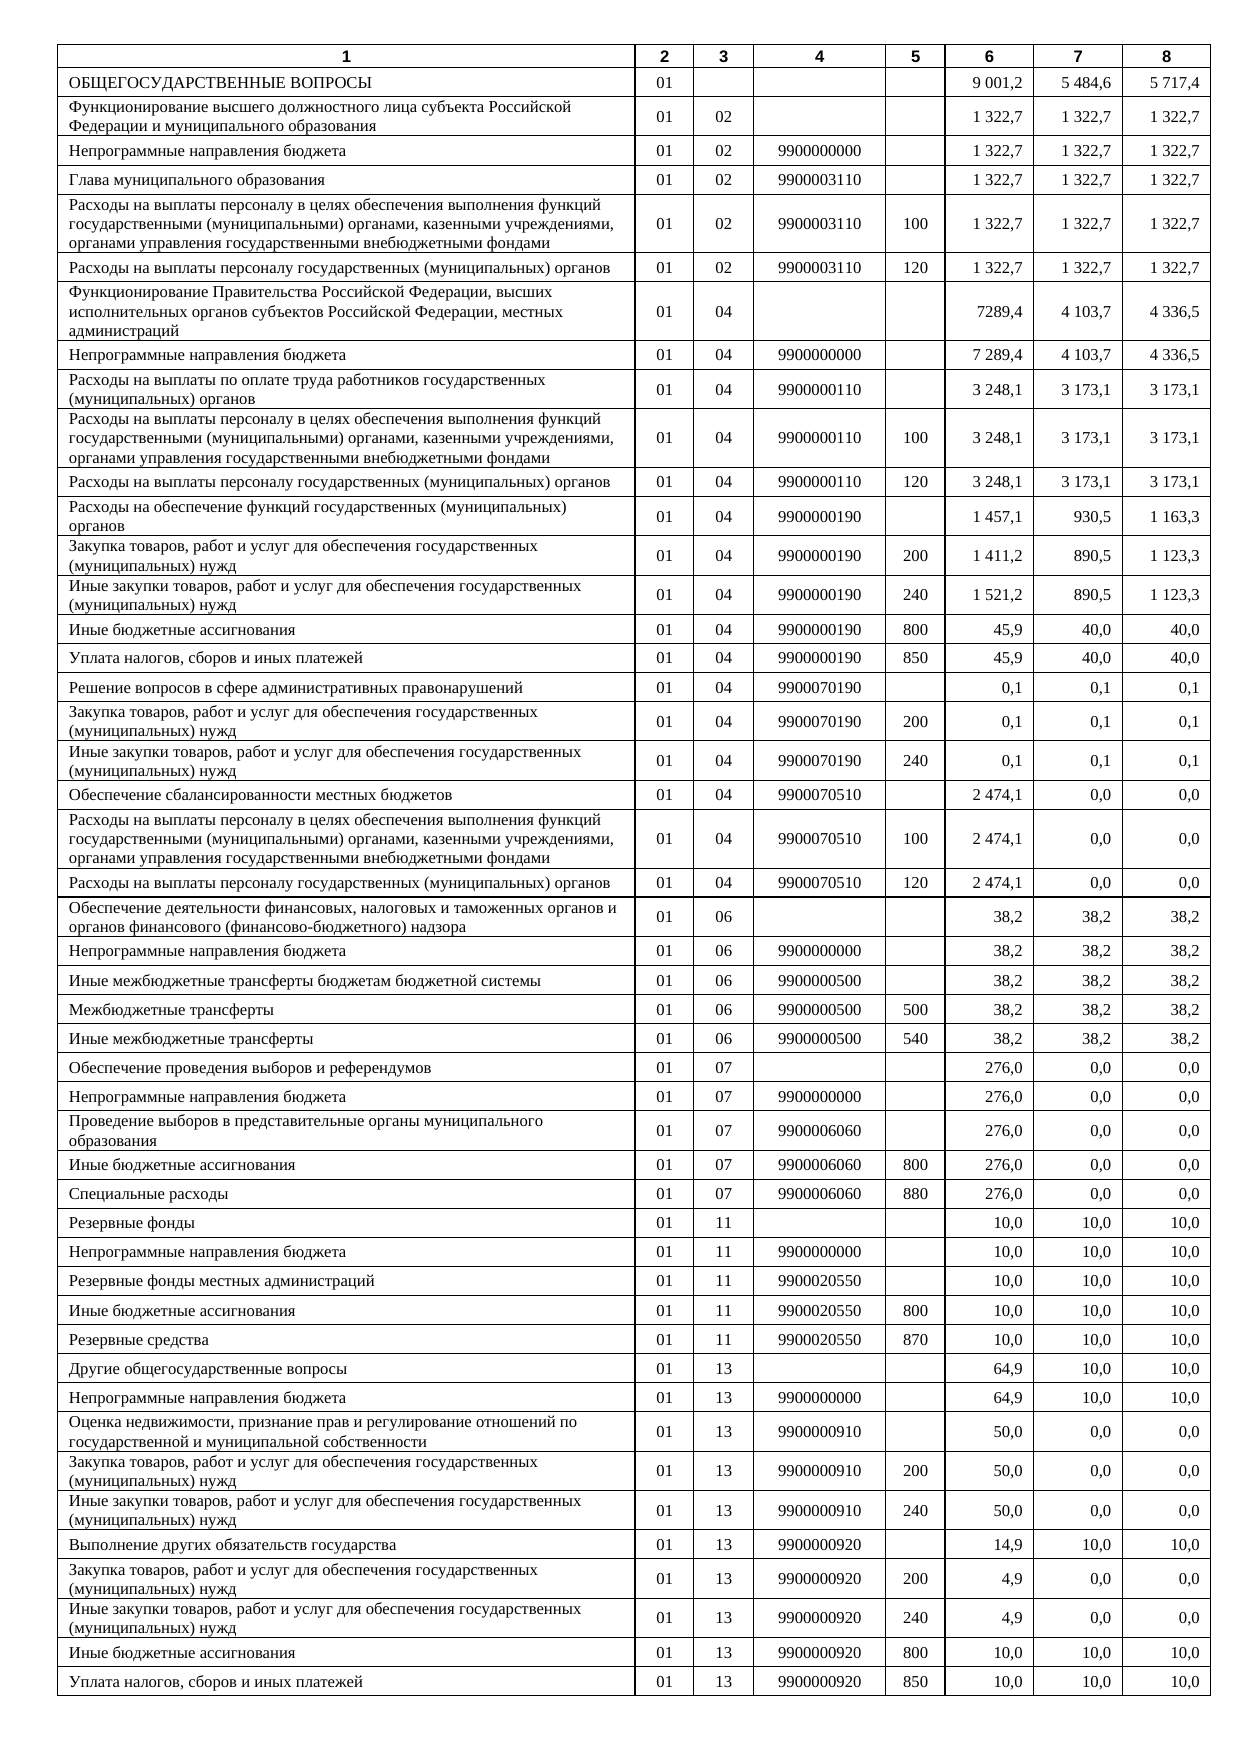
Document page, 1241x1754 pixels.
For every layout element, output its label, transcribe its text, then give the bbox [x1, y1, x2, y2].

table_cell 04 [694, 525, 753, 553]
table_cell 195,0 [946, 1528, 1033, 1566]
table_cell [1211, 1126, 1235, 1155]
table_cell 01 [636, 85, 693, 113]
table_cell 9900000500 [754, 739, 885, 767]
table_cell 11 [694, 953, 753, 981]
table_cell 01 [636, 924, 693, 952]
table_cell 13 [694, 1274, 753, 1302]
table_cell 120 [886, 613, 944, 641]
table_cell Обеспечение деятельности финансовых, налоговых и таможенных органов и органов финансового (финансово-бюджетного) надзора [58, 642, 634, 680]
table_cell [1211, 1234, 1235, 1273]
table_cell [886, 45, 944, 84]
table_cell Уплата налогов, сборов и иных платежей [58, 388, 634, 416]
table_cell 01 [636, 855, 693, 894]
table_cell 200 [886, 446, 944, 484]
table_cell 2 474,1 [946, 525, 1033, 553]
table_cell 200 [886, 280, 944, 318]
table_cell [1211, 485, 1235, 524]
table_cell 276,0 [946, 895, 1033, 923]
table_cell 4,9 [946, 1343, 1033, 1381]
table_cell 9900000910 [754, 1156, 885, 1194]
table_cell [1211, 1068, 1235, 1097]
table_cell 10,0 [1123, 1040, 1210, 1068]
table_cell 9900000920 [754, 1304, 885, 1342]
table_cell Резервные средства [58, 1069, 634, 1097]
table_cell 04 [694, 280, 753, 318]
table_cell 03 [694, 1528, 753, 1566]
table_cell НАЦИОНАЛЬНАЯ ОБОРОНА [58, 1440, 634, 1468]
table_cell 14,9 [946, 1274, 1033, 1302]
table_cell 1 163,3 [1123, 241, 1210, 279]
table_cell 0,0 [1123, 1196, 1210, 1234]
table_cell 38,2 [1123, 681, 1210, 709]
table_cell 45,9 [946, 359, 1033, 387]
table_cell 01 [636, 114, 693, 152]
table_cell 9900000000 [754, 1127, 885, 1155]
table_cell 01 [636, 1235, 693, 1273]
table_cell 9900006060 [754, 924, 885, 952]
table_cell 0,0 [1123, 1235, 1210, 1273]
table_cell 04 [694, 320, 753, 358]
table_cell 01 [636, 1382, 693, 1410]
table_cell 02 [636, 1625, 693, 1653]
table_cell 9900051180 [754, 1655, 885, 1693]
table_cell [1211, 1097, 1235, 1126]
table_cell [1211, 1273, 1235, 1302]
table_cell 195,0 [946, 1440, 1033, 1468]
table_cell 120 [886, 212, 944, 240]
table_cell 04 [694, 85, 753, 113]
table_cell 0,1 [1034, 446, 1122, 484]
table_cell 9900020550 [754, 1011, 885, 1039]
table_cell [886, 1469, 944, 1497]
table_cell 01 [636, 320, 693, 358]
table_cell 9900000910 [754, 1235, 885, 1273]
table_cell [1211, 358, 1235, 387]
table_cell 38,2 [946, 739, 1033, 767]
table_cell [1211, 1155, 1235, 1194]
table_cell 276,0 [946, 924, 1033, 952]
table_cell Проведение выборов в представительные органы муниципального образования [58, 855, 634, 894]
table_cell 50,0 [946, 1196, 1033, 1234]
table_cell 04 [694, 45, 753, 84]
table_cell 10,0 [1034, 982, 1122, 1010]
table_cell 64,9 [946, 1098, 1033, 1126]
table_cell [1211, 1526, 1235, 1566]
table_cell 100 [886, 554, 944, 611]
table_cell 38,2 [946, 681, 1033, 709]
table_cell 04 [694, 212, 753, 240]
table_cell Иные бюджетные ассигнования [58, 895, 634, 923]
table_cell [1211, 1624, 1235, 1653]
table_cell 38,2 [1034, 681, 1122, 709]
table_cell 225,0 [1123, 1469, 1210, 1497]
table_cell 10,0 [1034, 953, 1122, 981]
table_cell 3 173,1 [1034, 212, 1122, 240]
table_cell 189,1 [1034, 1625, 1122, 1653]
table_cell [886, 1274, 944, 1302]
table_cell 9900000190 [754, 320, 885, 358]
table_cell 4 103,7 [1034, 85, 1122, 113]
table_cell 10,0 [1034, 1382, 1122, 1410]
table_cell 04 [694, 613, 753, 641]
table_cell 9900070190 [754, 446, 885, 484]
table_cell Иные закупки товаров, работ и услуг для обеспечения государственных (муниципальных) нужд [58, 486, 634, 524]
table_cell 240 [886, 486, 944, 524]
table_cell 38,2 [1034, 768, 1122, 796]
table_cell 2 474,1 [946, 554, 1033, 611]
table_cell 10,0 [1034, 1274, 1122, 1302]
table_cell 04 [694, 359, 753, 387]
table_cell [1211, 387, 1235, 416]
table_cell 40,0 [1034, 359, 1122, 387]
table_cell 06 [694, 768, 753, 796]
table_cell [1211, 680, 1235, 709]
table_cell 1 123,3 [1123, 280, 1210, 318]
table_cell Иные закупки товаров, работ и услуг для обеспечения государственных (муниципальных) нужд [58, 320, 634, 358]
table_cell 01 [636, 486, 693, 524]
table_cell 50,0 [946, 1235, 1033, 1273]
table_cell 540 [886, 768, 944, 796]
table_cell 03 [694, 1625, 753, 1653]
table_cell 0,0 [1034, 525, 1122, 553]
table_cell 06 [694, 710, 753, 738]
table_cell 4 103,7 [1034, 45, 1122, 84]
table_cell Расходы на выплаты по оплате труда работников государственных (муниципальных) органов [58, 114, 634, 152]
table_cell 07 [694, 826, 753, 854]
table_cell 10,0 [1034, 1127, 1122, 1155]
table_cell 9900006060 [754, 855, 885, 894]
table_cell 38,2 [1034, 710, 1122, 738]
table_cell [1211, 952, 1235, 981]
table_cell 13 [694, 1235, 753, 1273]
table_cell 13 [694, 1156, 753, 1194]
table_cell 9900070510 [754, 554, 885, 611]
table_cell [886, 681, 944, 709]
table_cell 01 [636, 45, 693, 84]
table_cell 11 [694, 1011, 753, 1039]
table_cell 9900000000 [754, 681, 885, 709]
table_cell 40,0 [1123, 359, 1210, 387]
table_cell 01 [636, 642, 693, 680]
table_cell [1211, 923, 1235, 952]
table_cell [1211, 1439, 1235, 1468]
table_cell 01 [636, 1069, 693, 1097]
table_cell 13 [694, 1127, 753, 1155]
table_cell 9900051180 [754, 1625, 885, 1653]
table_cell 9900000920 [754, 1343, 885, 1381]
table_cell 3 248,1 [946, 212, 1033, 240]
table_cell 01 [636, 895, 693, 923]
table_cell 11 [694, 1069, 753, 1097]
table_cell 217,2 [1034, 1528, 1122, 1566]
table_cell [1211, 44, 1235, 84]
table_cell 0,0 [1034, 613, 1122, 641]
table_cell Иные межбюджетные трансферты бюджетам бюджетной системы [58, 710, 634, 738]
table_cell 10,0 [1123, 1098, 1210, 1126]
table_cell 10,0 [946, 1069, 1033, 1097]
table_cell Непрограммные направления бюджета [58, 826, 634, 854]
table_cell 195,0 [946, 1499, 1033, 1526]
table_cell 38,2 [946, 768, 1033, 796]
table_cell 9900000000 [754, 982, 885, 1010]
table_cell Непрограммные направления бюджета [58, 85, 634, 113]
table_cell 500 [886, 739, 944, 767]
table_cell 01 [636, 1156, 693, 1194]
table_cell 1 521,2 [946, 320, 1033, 358]
table_cell [886, 797, 944, 825]
table_cell 0,1 [1123, 446, 1210, 484]
table_cell 04 [694, 446, 753, 484]
table_cell 9900000920 [754, 1411, 885, 1439]
table_cell Обеспечение проведения выборов и референдумов [58, 797, 634, 825]
table_cell 9900020550 [754, 1069, 885, 1097]
table_cell 03 [694, 1499, 753, 1526]
table_cell 9900020550 [754, 1040, 885, 1068]
table_cell 9900000110 [754, 153, 885, 211]
table_cell 0,1 [1123, 486, 1210, 524]
table_cell Расходы на обеспечение функций государственных (муниципальных) органов [58, 241, 634, 279]
table_cell [1211, 279, 1235, 318]
table_cell [886, 982, 944, 1010]
table_cell [1211, 767, 1235, 796]
table_cell Уплата налогов, сборов и иных платежей [58, 1411, 634, 1439]
table_cell 9900000500 [754, 768, 885, 796]
table_cell 0,0 [1034, 924, 1122, 952]
table_cell 9900000190 [754, 359, 885, 387]
table_cell [886, 1440, 944, 1468]
table_cell 3 248,1 [946, 114, 1033, 152]
table_cell 0,0 [1034, 826, 1122, 854]
table_cell 880 [886, 924, 944, 952]
table_cell Закупка товаров, работ и услуг для обеспечения государственных (муниципальных) нужд [58, 1655, 634, 1693]
table_cell 04 [694, 417, 753, 445]
table_cell [1211, 894, 1235, 923]
table_cell 10,0 [1123, 982, 1210, 1010]
table_cell 225,0 [1123, 1440, 1210, 1468]
table_cell 01 [636, 153, 693, 211]
table_cell 9900000920 [754, 1382, 885, 1410]
table_cell Мобилизационная и вневойсковая подготовка [58, 1469, 634, 1497]
table_cell Иные закупки товаров, работ и услуг для обеспечения государственных (муниципальных) нужд [58, 1235, 634, 1273]
table_cell 10,0 [946, 1411, 1033, 1439]
table_cell 0,1 [946, 486, 1033, 524]
table_cell 10,0 [1034, 1011, 1122, 1039]
table_cell 184,0 [946, 1567, 1033, 1624]
table_cell 0,0 [1034, 895, 1122, 923]
table_cell 01 [636, 739, 693, 767]
table_cell 10,0 [1034, 1411, 1122, 1439]
table_cell [1211, 1566, 1235, 1624]
table_cell 0,1 [946, 417, 1033, 445]
table_cell 2 474,1 [946, 613, 1033, 641]
table_cell 11,0 [946, 1655, 1033, 1693]
table_cell 04 [694, 153, 753, 211]
table_cell 01 [636, 388, 693, 416]
table_cell 0,0 [1034, 1304, 1122, 1342]
table_cell [1211, 152, 1235, 211]
table_cell 01 [636, 1196, 693, 1234]
table_cell Иные закупки товаров, работ и услуг для обеспечения государственных (муниципальных) нужд [58, 1343, 634, 1381]
table_cell [1211, 1303, 1235, 1342]
table_cell 02 [636, 1528, 693, 1566]
table_cell Закупка товаров, работ и услуг для обеспечения государственных (муниципальных) нужд [58, 446, 634, 484]
table_cell 38,2 [1123, 710, 1210, 738]
table_cell 0,0 [1123, 525, 1210, 553]
table_cell 10,0 [946, 1011, 1033, 1039]
table_cell 1 411,2 [946, 280, 1033, 318]
table_cell 13 [694, 1382, 753, 1410]
table_cell 9900000190 [754, 388, 885, 416]
table_cell [1211, 240, 1235, 279]
table_cell 38,2 [1123, 642, 1210, 680]
table_cell [886, 1011, 944, 1039]
table_cell 13 [694, 1304, 753, 1342]
table_cell 28,2 [1123, 1655, 1210, 1693]
table_cell 38,2 [1123, 739, 1210, 767]
table_cell 01 [636, 797, 693, 825]
table_cell 217,2 [1034, 1499, 1122, 1526]
table_cell 06 [694, 642, 753, 680]
table_cell 02 [636, 1567, 693, 1624]
table_cell 11 [694, 982, 753, 1010]
table_cell 10,0 [1123, 1011, 1210, 1039]
table_cell 38,2 [946, 710, 1033, 738]
table_cell [754, 642, 885, 680]
table_cell 10,0 [1034, 1040, 1122, 1068]
table_cell 10,0 [1123, 1069, 1210, 1097]
table_cell [1211, 1498, 1235, 1526]
table_cell Расходы на выплаты персоналу государственных (муниципальных) органов [58, 613, 634, 641]
table_cell 0,0 [1034, 1196, 1122, 1234]
table_cell 0,0 [1123, 1304, 1210, 1342]
table_cell 38,2 [946, 642, 1033, 680]
table_cell [886, 85, 944, 113]
table_cell 4,9 [946, 1304, 1033, 1342]
table_cell 9900000000 [754, 1499, 885, 1526]
table_cell 890,5 [1034, 280, 1122, 318]
table_cell Выполнение других обязательств государства [58, 1274, 634, 1302]
table_cell 10,0 [1034, 1069, 1122, 1097]
table_cell [1211, 445, 1235, 484]
table_cell [754, 1469, 885, 1497]
table_cell 01 [636, 241, 693, 279]
table_cell 10,0 [946, 1040, 1033, 1068]
table_cell 9900070510 [754, 525, 885, 553]
table_cell [1211, 553, 1235, 611]
table_cell 07 [694, 924, 753, 952]
table_cell [886, 1098, 944, 1126]
table_cell 45,9 [946, 388, 1033, 416]
table_cell 10,0 [1123, 1411, 1210, 1439]
table_cell [886, 1127, 944, 1155]
table_cell 4 336,5 [1123, 45, 1210, 84]
table_cell 276,0 [946, 826, 1033, 854]
table_cell 13 [694, 1098, 753, 1126]
table_cell 800 [886, 1040, 944, 1068]
table_cell 02 [636, 1469, 693, 1497]
table_cell 850 [886, 388, 944, 416]
table_cell Расходы на выплаты персоналу государственных (муниципальных) органов [58, 1625, 634, 1653]
table_cell 02 [636, 1440, 693, 1468]
table_cell 9900051180 [754, 1528, 885, 1566]
table_cell [1211, 319, 1235, 358]
table_cell 11 [694, 1040, 753, 1068]
table_cell Другие общегосударственные вопросы [58, 1098, 634, 1126]
table_cell 9900006060 [754, 895, 885, 923]
table_cell 930,5 [1034, 241, 1122, 279]
table_cell 01 [636, 710, 693, 738]
table_cell 0,0 [1123, 613, 1210, 641]
table_cell 189,1 [1034, 1567, 1122, 1624]
table_cell 0,0 [1123, 554, 1210, 611]
table_cell 217,2 [1034, 1440, 1122, 1468]
table_cell [886, 525, 944, 553]
table_cell 3 173,1 [1123, 153, 1210, 211]
table_cell Резервные фонды [58, 953, 634, 981]
table_cell 10,0 [946, 982, 1033, 1010]
table_cell 13 [694, 1196, 753, 1234]
table_cell Непрограммные направления бюджета [58, 1127, 634, 1155]
table_cell 240 [886, 1343, 944, 1381]
table_cell [1211, 854, 1235, 894]
table_cell 01 [636, 982, 693, 1010]
table_cell 9900000920 [754, 1274, 885, 1302]
table_cell 120 [886, 1625, 944, 1653]
table_cell 38,2 [1034, 739, 1122, 767]
table_cell [1211, 84, 1235, 113]
table_cell Непрограммные направления бюджета [58, 982, 634, 1010]
table_cell 02 [636, 1655, 693, 1693]
table_cell 04 [694, 114, 753, 152]
table_cell 7 289,4 [946, 85, 1033, 113]
table_cell 03 [694, 1567, 753, 1624]
table_cell 9900070190 [754, 417, 885, 445]
table_cell 184,0 [946, 1625, 1033, 1653]
table_cell 100 [886, 153, 944, 211]
table_cell 01 [636, 1343, 693, 1381]
table_cell 276,0 [946, 797, 1033, 825]
table_cell 40,0 [1123, 388, 1210, 416]
table_cell [886, 417, 944, 445]
table_cell [886, 642, 944, 680]
table_cell 38,2 [1123, 768, 1210, 796]
table_cell [694, 1440, 753, 1468]
table_cell [886, 826, 944, 854]
table_cell Закупка товаров, работ и услуг для обеспечения государственных (муниципальных) нужд [58, 1196, 634, 1234]
table_cell 10,0 [1123, 1274, 1210, 1302]
table_cell 196,8 [1123, 1625, 1210, 1653]
table_cell 07 [694, 855, 753, 894]
table_cell 9900000190 [754, 241, 885, 279]
table_cell [1211, 524, 1235, 553]
table_cell Оценка недвижимости, признание прав и регулирование отношений по государственной и муниципальной собственности [58, 1156, 634, 1194]
table_cell 28,1 [1034, 1655, 1122, 1693]
table_cell 10,0 [1034, 1098, 1122, 1126]
table_cell 01 [636, 525, 693, 553]
table_cell 850 [886, 1411, 944, 1439]
table_cell 0,0 [1123, 895, 1210, 923]
table_cell Решение вопросов в сфере административных правонарушений [58, 417, 634, 445]
table_cell 217,2 [1034, 1469, 1122, 1497]
table_cell 1 457,1 [946, 241, 1033, 279]
table_cell 07 [694, 895, 753, 923]
table_cell 01 [636, 1011, 693, 1039]
table_cell 240 [886, 1235, 944, 1273]
table_cell 10,0 [1123, 953, 1210, 981]
table_cell 0,1 [946, 446, 1033, 484]
table_cell [1211, 1342, 1235, 1381]
table_cell 50,0 [946, 1156, 1033, 1194]
table_cell 3 173,1 [1123, 212, 1210, 240]
table_cell Расходы на выплаты персоналу государственных (муниципальных) органов [58, 212, 634, 240]
table_cell 01 [636, 768, 693, 796]
table_cell 276,0 [946, 855, 1033, 894]
table_cell 03 [694, 1469, 753, 1497]
table_cell 01 [636, 953, 693, 981]
table_cell [1211, 738, 1235, 767]
table_cell [754, 1098, 885, 1126]
table_cell 06 [694, 681, 753, 709]
table_cell 0,0 [1034, 1343, 1122, 1381]
table_cell 9900000000 [754, 826, 885, 854]
table_cell 9900000110 [754, 212, 885, 240]
table_cell [1211, 416, 1235, 445]
table_cell [886, 241, 944, 279]
table_cell 800 [886, 1382, 944, 1410]
table_cell [1211, 1654, 1235, 1693]
table_cell [886, 1528, 944, 1566]
table_cell 01 [636, 1274, 693, 1302]
table_cell 01 [636, 1098, 693, 1126]
table_cell 01 [636, 1411, 693, 1439]
table_cell 10,0 [1123, 1382, 1210, 1410]
table_cell 01 [636, 681, 693, 709]
table_cell 01 [636, 613, 693, 641]
table_cell 9900000910 [754, 1196, 885, 1234]
table_cell Резервные фонды местных администраций [58, 1011, 634, 1039]
table_cell Иные бюджетные ассигнования [58, 1040, 634, 1068]
table_cell Закупка товаров, работ и услуг для обеспечения государственных (муниципальных) нужд [58, 1304, 634, 1342]
table_cell 9900000000 [754, 85, 885, 113]
table_cell [754, 953, 885, 981]
table_cell 04 [694, 388, 753, 416]
table_cell 196,8 [1123, 1567, 1210, 1624]
table_cell 225,0 [1123, 1499, 1210, 1526]
table_cell [1211, 1010, 1235, 1039]
table_cell 0,0 [1123, 1343, 1210, 1381]
table_cell 3 248,1 [946, 153, 1033, 211]
table_cell 4 336,5 [1123, 85, 1210, 113]
table_cell [886, 1156, 944, 1194]
table_cell [1211, 1195, 1235, 1234]
table_cell [1211, 1039, 1235, 1068]
table_cell Непрограммные направления бюджета [58, 1499, 634, 1526]
table_cell Иные межбюджетные трансферты [58, 768, 634, 796]
table_cell 07 [694, 797, 753, 825]
table_cell 200 [886, 1196, 944, 1234]
table_cell [1211, 1468, 1235, 1497]
table_cell 01 [636, 359, 693, 387]
table_cell 200 [886, 1655, 944, 1693]
table_cell 0,0 [1123, 924, 1210, 952]
table_cell 9900000500 [754, 710, 885, 738]
table_cell 9900051180 [754, 1567, 885, 1624]
table_cell 01 [636, 1127, 693, 1155]
table_cell 0,1 [1034, 417, 1122, 445]
table_cell [1211, 825, 1235, 854]
table_cell Осуществление первичного воинского учета органами местного самоуправления поселений, муниципальных и городских округов [58, 1528, 634, 1566]
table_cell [58, 153, 634, 211]
table_cell 04 [694, 486, 753, 524]
table_cell Обеспечение сбалансированности местных бюджетов [58, 525, 634, 553]
table_cell 9900070190 [754, 486, 885, 524]
table_cell 01 [636, 417, 693, 445]
table_cell 0,0 [1034, 1156, 1122, 1194]
table_cell 04 [694, 241, 753, 279]
table_cell [1211, 1381, 1235, 1410]
table_cell Непрограммные направления бюджета [58, 681, 634, 709]
table_cell 10,0 [946, 1382, 1033, 1410]
table_cell 38,2 [1034, 642, 1122, 680]
table_cell 100 [886, 1567, 944, 1624]
table_cell 0,0 [1123, 826, 1210, 854]
table_cell [886, 953, 944, 981]
table_cell 3 173,1 [1034, 114, 1122, 152]
table_cell 64,9 [946, 1127, 1033, 1155]
table_cell 890,5 [1034, 320, 1122, 358]
table_cell 0,0 [1123, 1156, 1210, 1194]
table_cell 0,0 [1123, 855, 1210, 894]
table_cell 200 [886, 1304, 944, 1342]
table_cell 01 [636, 826, 693, 854]
table_cell [754, 45, 885, 84]
table_cell 800 [886, 359, 944, 387]
table_cell 0,1 [1123, 417, 1210, 445]
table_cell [58, 45, 634, 84]
table_cell 01 [636, 1304, 693, 1342]
table_cell Иные бюджетные ассигнования [58, 359, 634, 387]
table_cell 13 [694, 1411, 753, 1439]
table_cell [886, 710, 944, 738]
table_cell [1211, 796, 1235, 825]
table_cell Межбюджетные трансферты [58, 739, 634, 767]
table_cell 3 173,1 [1123, 114, 1210, 152]
table_cell 0,0 [1034, 855, 1122, 894]
table_cell 195,0 [946, 1469, 1033, 1497]
table_cell 40,0 [1034, 388, 1122, 416]
table_cell 10,0 [1123, 1127, 1210, 1155]
table_cell 870 [886, 1069, 944, 1097]
table_cell 800 [886, 895, 944, 923]
table_cell [886, 1499, 944, 1526]
table_cell 01 [636, 1040, 693, 1068]
table_cell 02 [636, 1499, 693, 1526]
table_cell 01 [636, 446, 693, 484]
table_cell 0,0 [1034, 797, 1122, 825]
table_cell Иные бюджетные ассигнования [58, 1382, 634, 1410]
table_cell 0,0 [1034, 554, 1122, 611]
table_cell 7289,4 [946, 45, 1033, 84]
table_cell 9900000190 [754, 280, 885, 318]
table_cell 9900070510 [754, 613, 885, 641]
table_cell [1211, 641, 1235, 680]
table_cell [886, 114, 944, 152]
table_cell 01 [636, 280, 693, 318]
table_cell 225,0 [1123, 1528, 1210, 1566]
table_cell 9900000110 [754, 114, 885, 152]
table_cell 0,1 [1034, 486, 1122, 524]
table_cell Специальные расходы [58, 924, 634, 952]
table_cell [754, 797, 885, 825]
table_cell 01 [636, 212, 693, 240]
table_cell [1211, 1410, 1235, 1439]
table_cell [1211, 211, 1235, 240]
table_cell [886, 855, 944, 894]
table_cell [1211, 611, 1235, 641]
table_cell 06 [694, 739, 753, 767]
table_cell 04 [694, 554, 753, 611]
table_cell 0,0 [1034, 1235, 1122, 1273]
table_cell [754, 1440, 885, 1468]
table_cell 13 [694, 1343, 753, 1381]
table_cell 10,0 [946, 953, 1033, 981]
table_cell 03 [694, 1655, 753, 1693]
table_cell 3 173,1 [1034, 153, 1122, 211]
table_cell 240 [886, 320, 944, 358]
table_cell Закупка товаров, работ и услуг для обеспечения государственных (муниципальных) нужд [58, 280, 634, 318]
table_cell [1211, 709, 1235, 738]
table_cell 0,0 [1123, 797, 1210, 825]
table_cell 01 [636, 554, 693, 611]
table_cell [1211, 981, 1235, 1010]
table_cell 1 123,3 [1123, 320, 1210, 358]
table_cell [1211, 113, 1235, 152]
